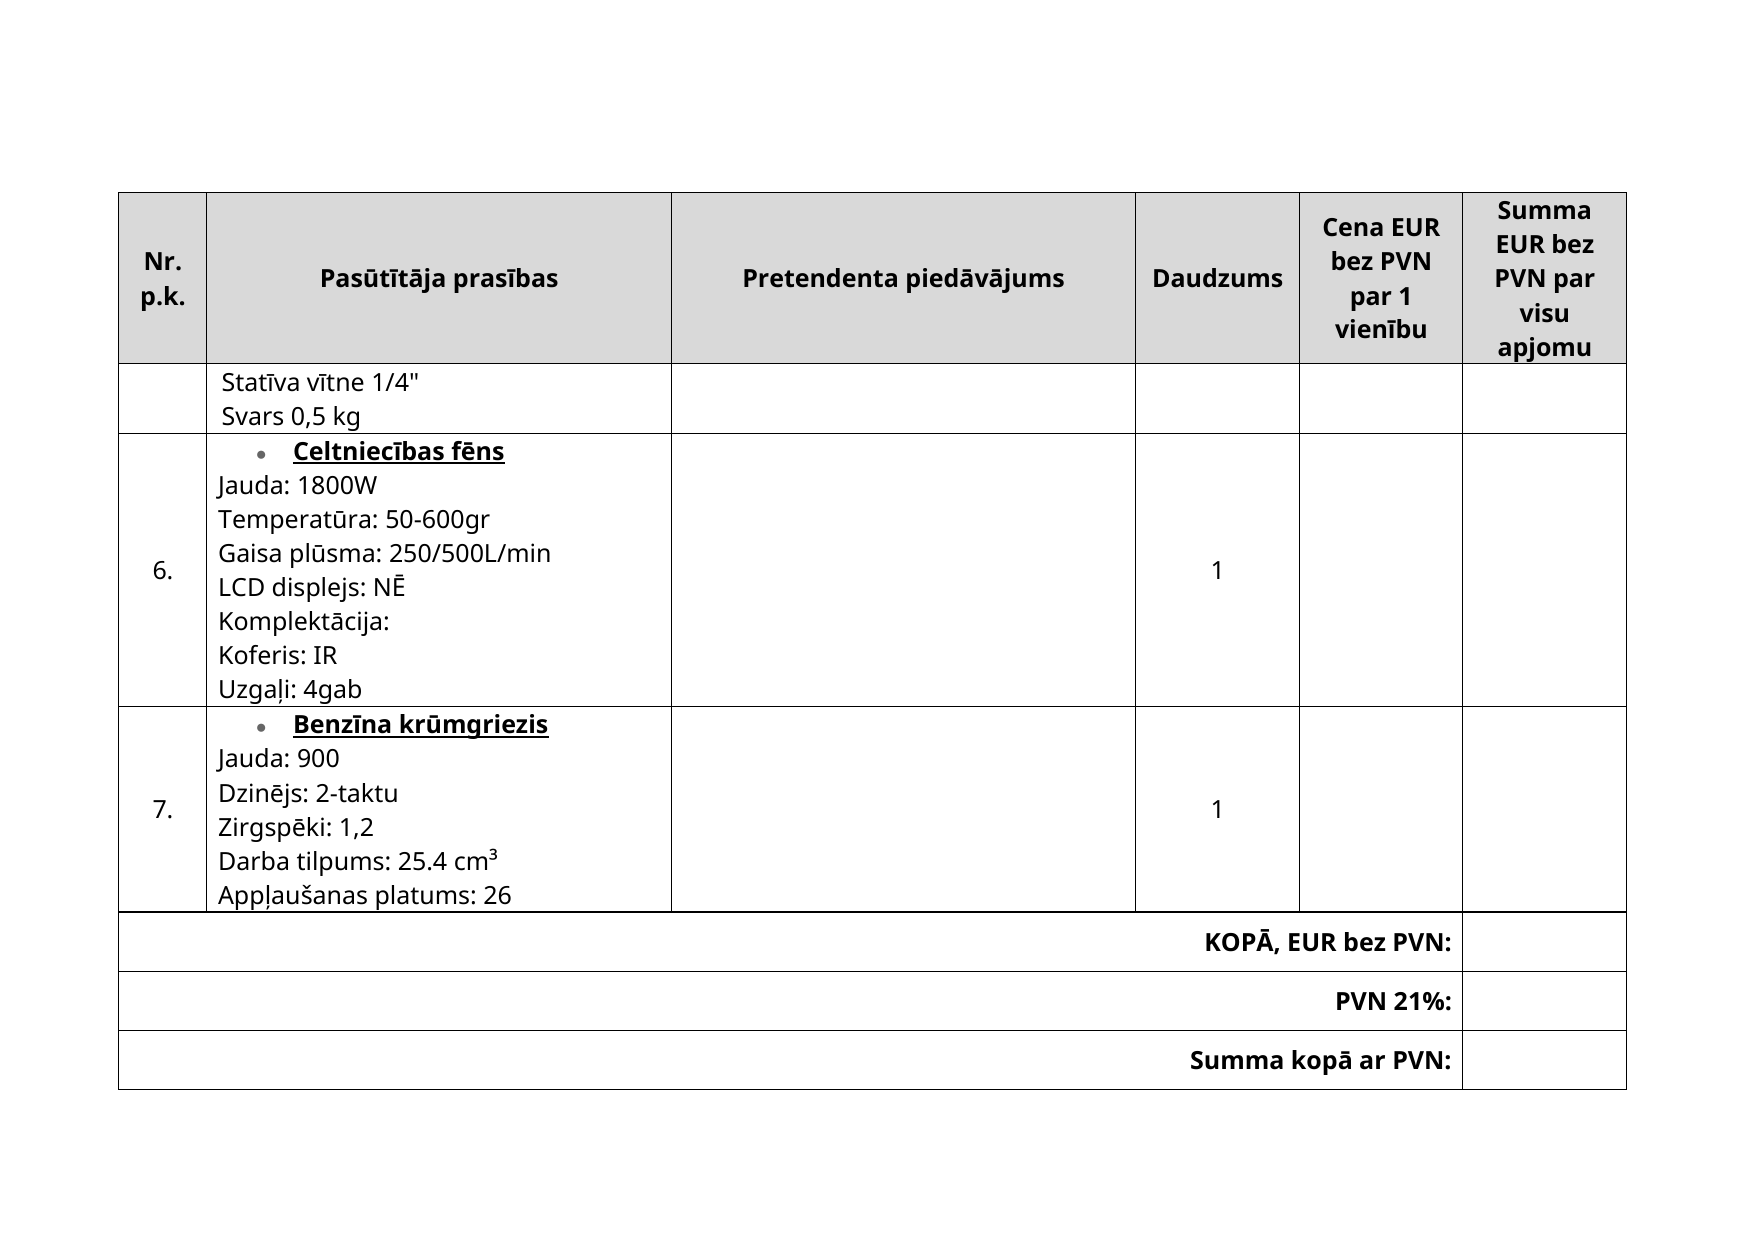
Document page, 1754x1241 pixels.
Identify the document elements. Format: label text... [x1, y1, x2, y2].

table_cell [1463, 707, 1626, 911]
table_header Pasūtītāja prasības [207, 193, 671, 363]
table_cell KOPĀ, EUR bez PVN: [119, 913, 1462, 971]
table_cell [1463, 364, 1626, 432]
table_cell Summa kopā ar PVN: [119, 1031, 1462, 1089]
table_cell [672, 434, 1135, 706]
table_header Summa EUR bez PVN par visu apjomu [1463, 193, 1626, 363]
table_cell 1 [1136, 707, 1299, 911]
table_cell PVN 21%: [119, 972, 1462, 1029]
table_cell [207, 364, 671, 432]
table_cell 1 [1136, 434, 1299, 706]
table_header Nr. p.k. [119, 193, 206, 363]
table_cell [672, 707, 1135, 911]
table_cell [1300, 434, 1462, 706]
table_cell [1300, 707, 1462, 911]
table_cell [1463, 913, 1626, 971]
table_cell Benzīna krūmgriezis Jauda: 900 Dzinējs: 2-taktu Zirgspēki: 1,2 Darba tilpums: 25.4 cm³ Appļaušanas platums: 26 [207, 707, 671, 911]
table_cell [1463, 1031, 1626, 1089]
table_cell Celtniecības fēns Jauda: 1800W Temperatūra: 50-600gr Gaisa plūsma: 250/500L/min LCD displejs: NĒ Komplektācija: Koferis: IR Uzgaļi: 4gab [207, 434, 671, 706]
table_cell [1463, 972, 1626, 1029]
table_cell 1 [1136, 364, 1299, 432]
table_header Pretendenta piedāvājums [672, 193, 1135, 363]
table_cell [1300, 364, 1462, 432]
table_cell 5. [119, 364, 206, 432]
table_header Cena EUR bez PVN par 1 vienību [1300, 193, 1462, 363]
table_cell [672, 364, 1135, 432]
table_cell [1463, 434, 1626, 706]
table_header Daudzums [1136, 193, 1299, 363]
table_cell 6. [119, 434, 206, 706]
table_cell 7. [119, 707, 206, 911]
